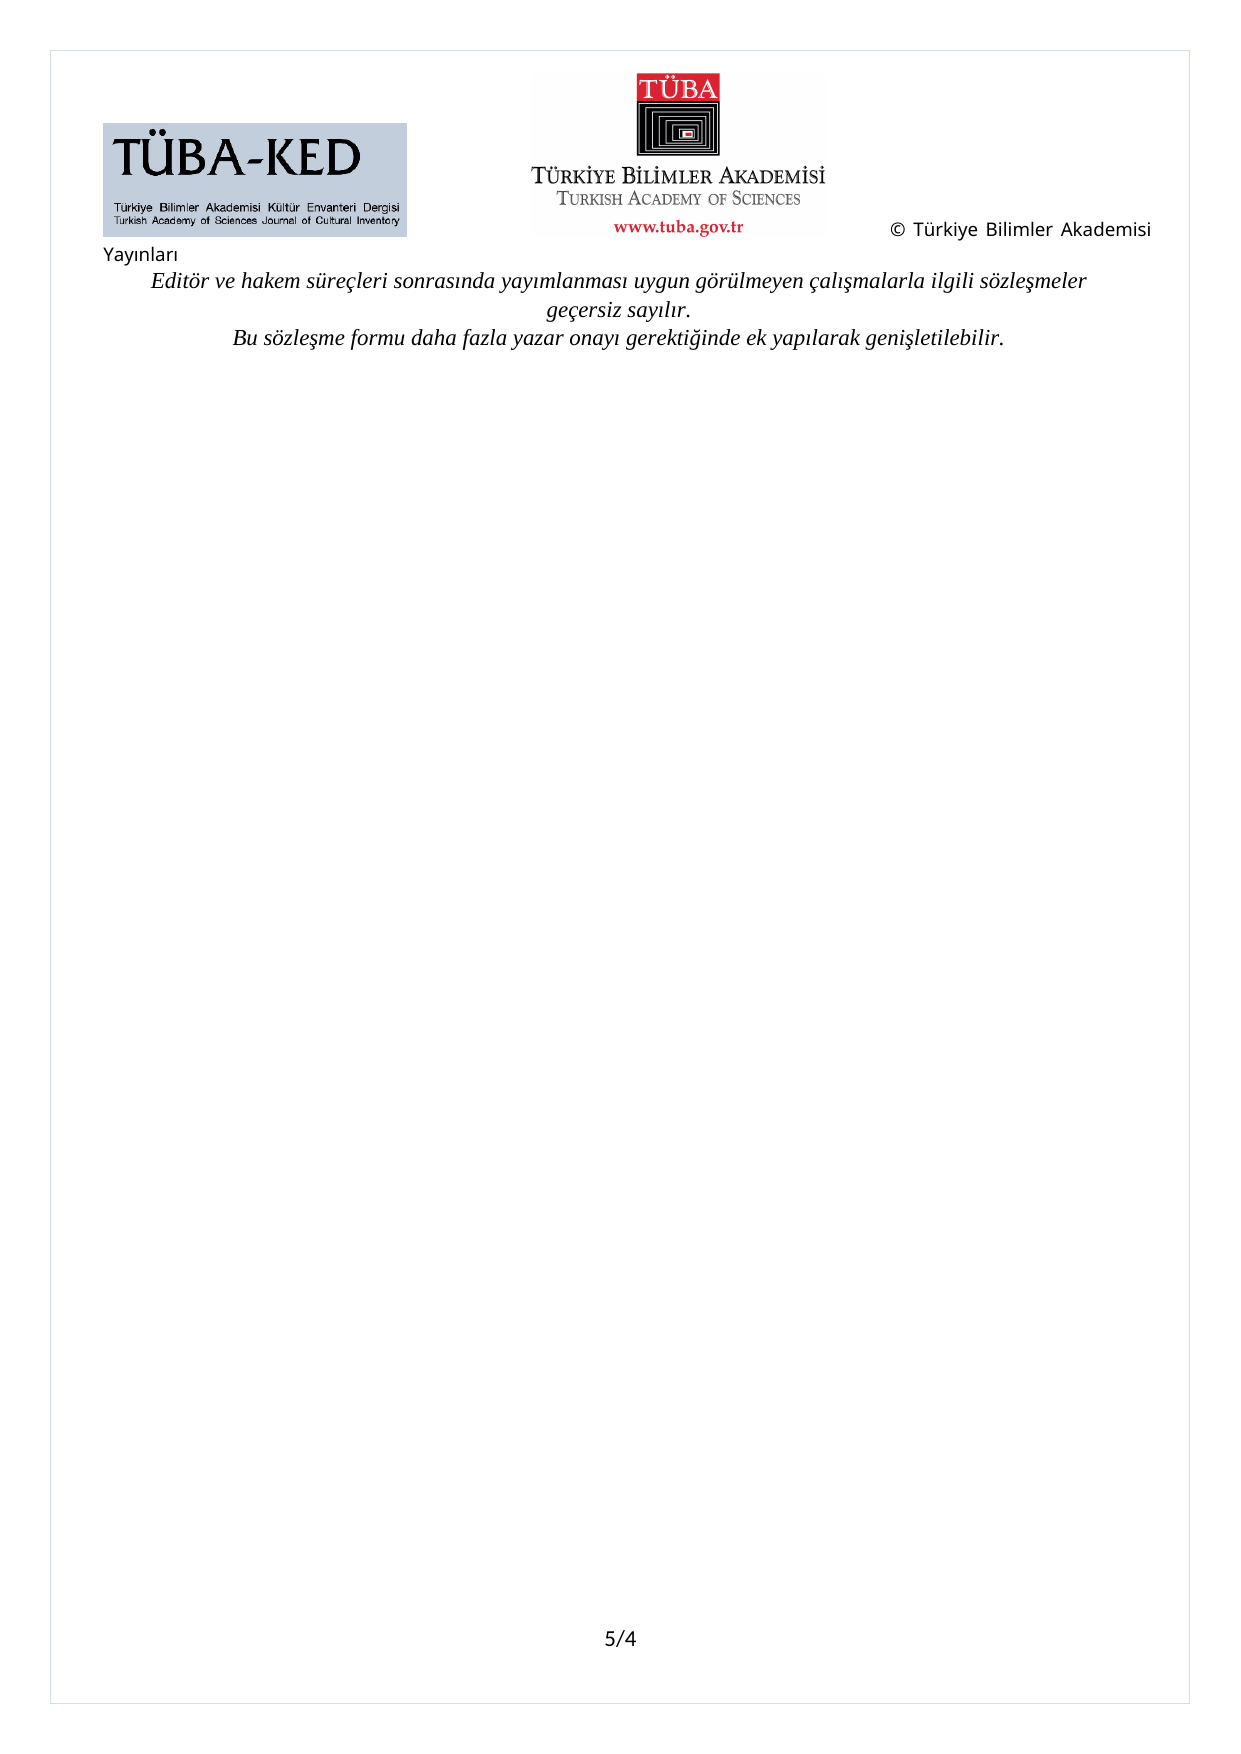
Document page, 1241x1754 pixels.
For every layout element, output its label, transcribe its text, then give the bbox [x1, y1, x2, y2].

text Editör ve hakem süreçleri sonrasında yayımlanması uygun görülmeyen çalışmalarla ilgili sözleşmeler geçersiz sayılır. Bu sözleşme formu daha fazla yazar onayı gerektiğinde ek yapılarak genişletilebilir. [147, 267, 1093, 350]
picture [103, 123, 407, 237]
picture [531, 73, 826, 237]
